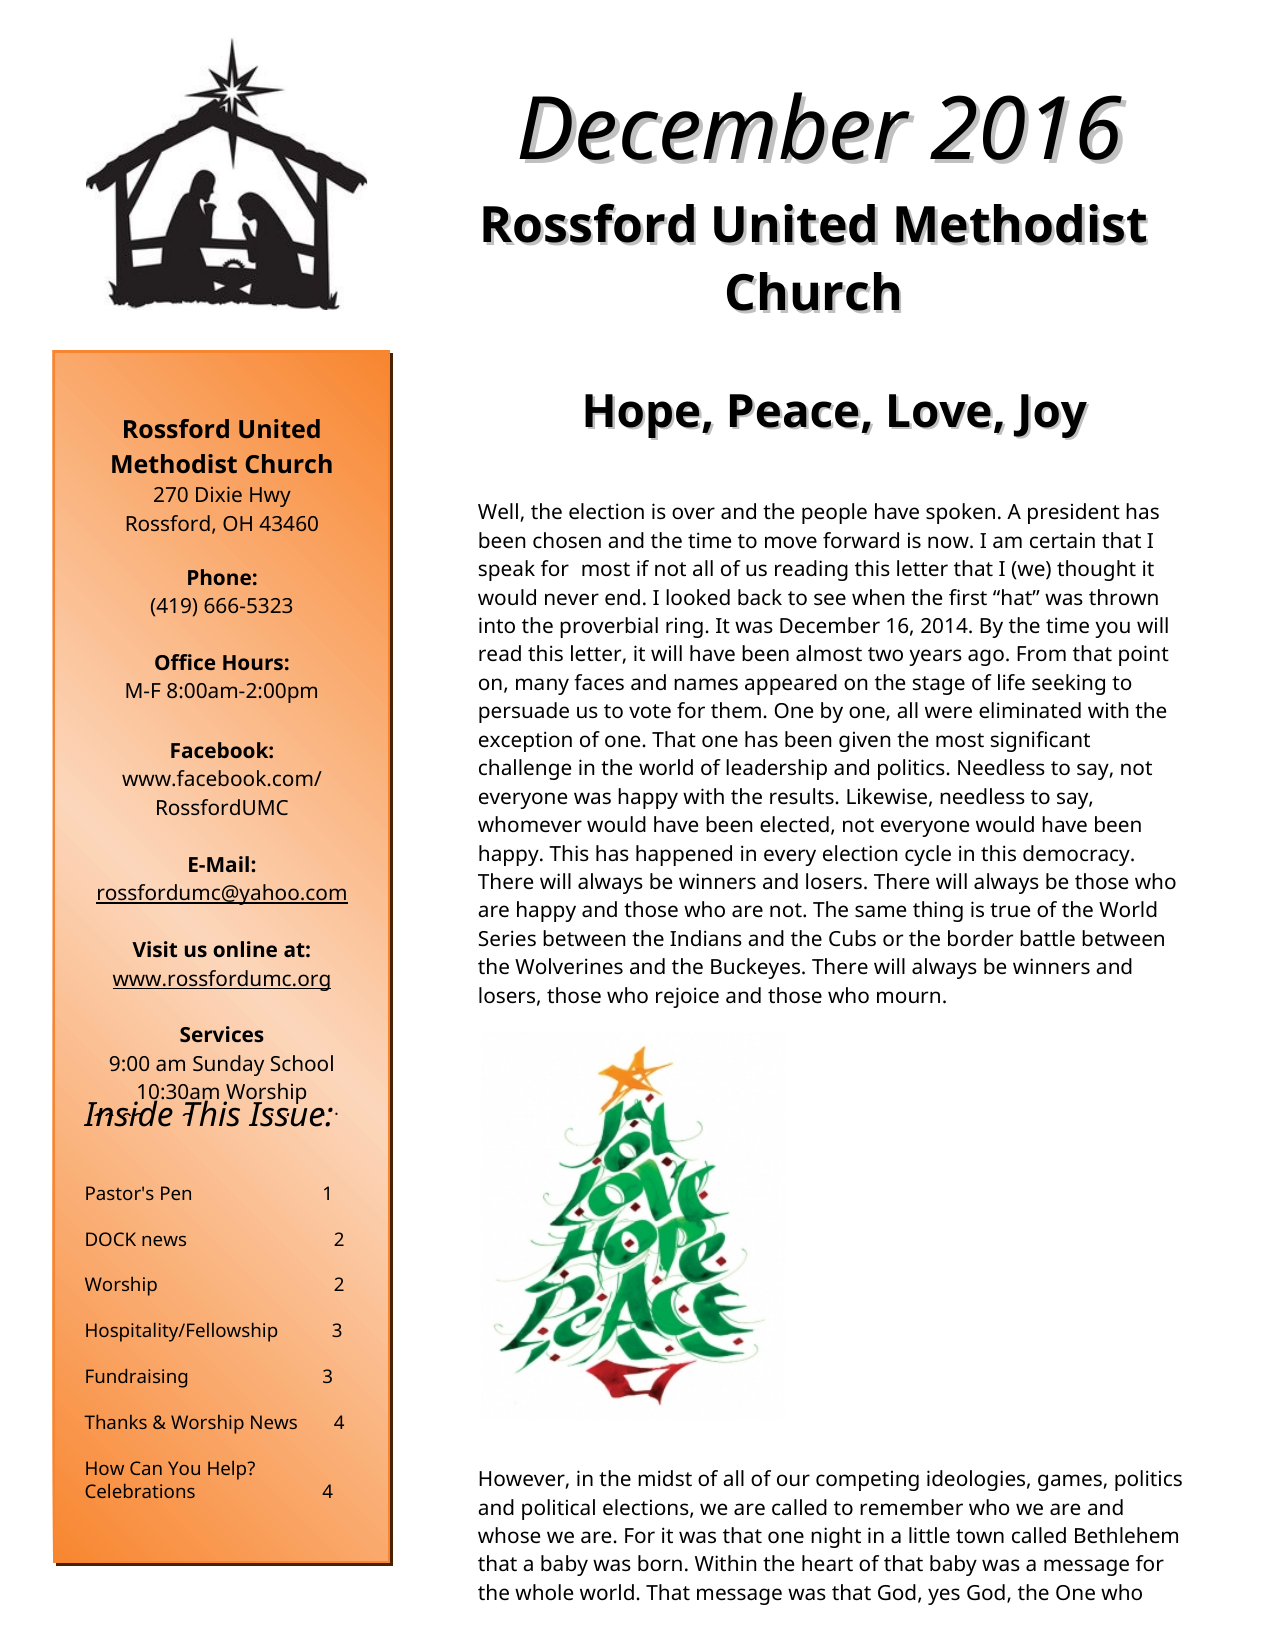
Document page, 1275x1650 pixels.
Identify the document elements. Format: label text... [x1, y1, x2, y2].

text Hope, Peace, Love, Joy [478, 378, 1191, 441]
picture [86, 37, 368, 310]
picture [481, 1032, 786, 1420]
text Well, the election is over and the people have spoken. A president has been chosen and the time to move forward is now. I am certain that I speak for most if not all of us reading this letter that I (we) thought it would never end. I looked back to see when the first “hat” was thrown into the proverbial ring. It was December 16, 2014. By the time you will read this letter, it will have been almost two years ago. From that point on, many faces and names appeared on the stage of life seeking to persuade us to vote for them. One by one, all were eliminated with the exception of one. That one has been given the most significant challenge in the world of leadership and politics. Needless to say, not everyone was happy with the results. Likewise, needless to say, whomever would have been elected, not everyone would have been happy. This has happened in every election cycle in this democracy. There will always be winners and losers. There will always be those who are happy and those who are not. The same thing is true of the World Series between the Indians and the Cubs or the border battle between the Wolverines and the Buckeyes. There will always be winners and losers, those who rejoice and those who mourn. [478, 497, 1191, 1009]
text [478, 1464, 1191, 1606]
